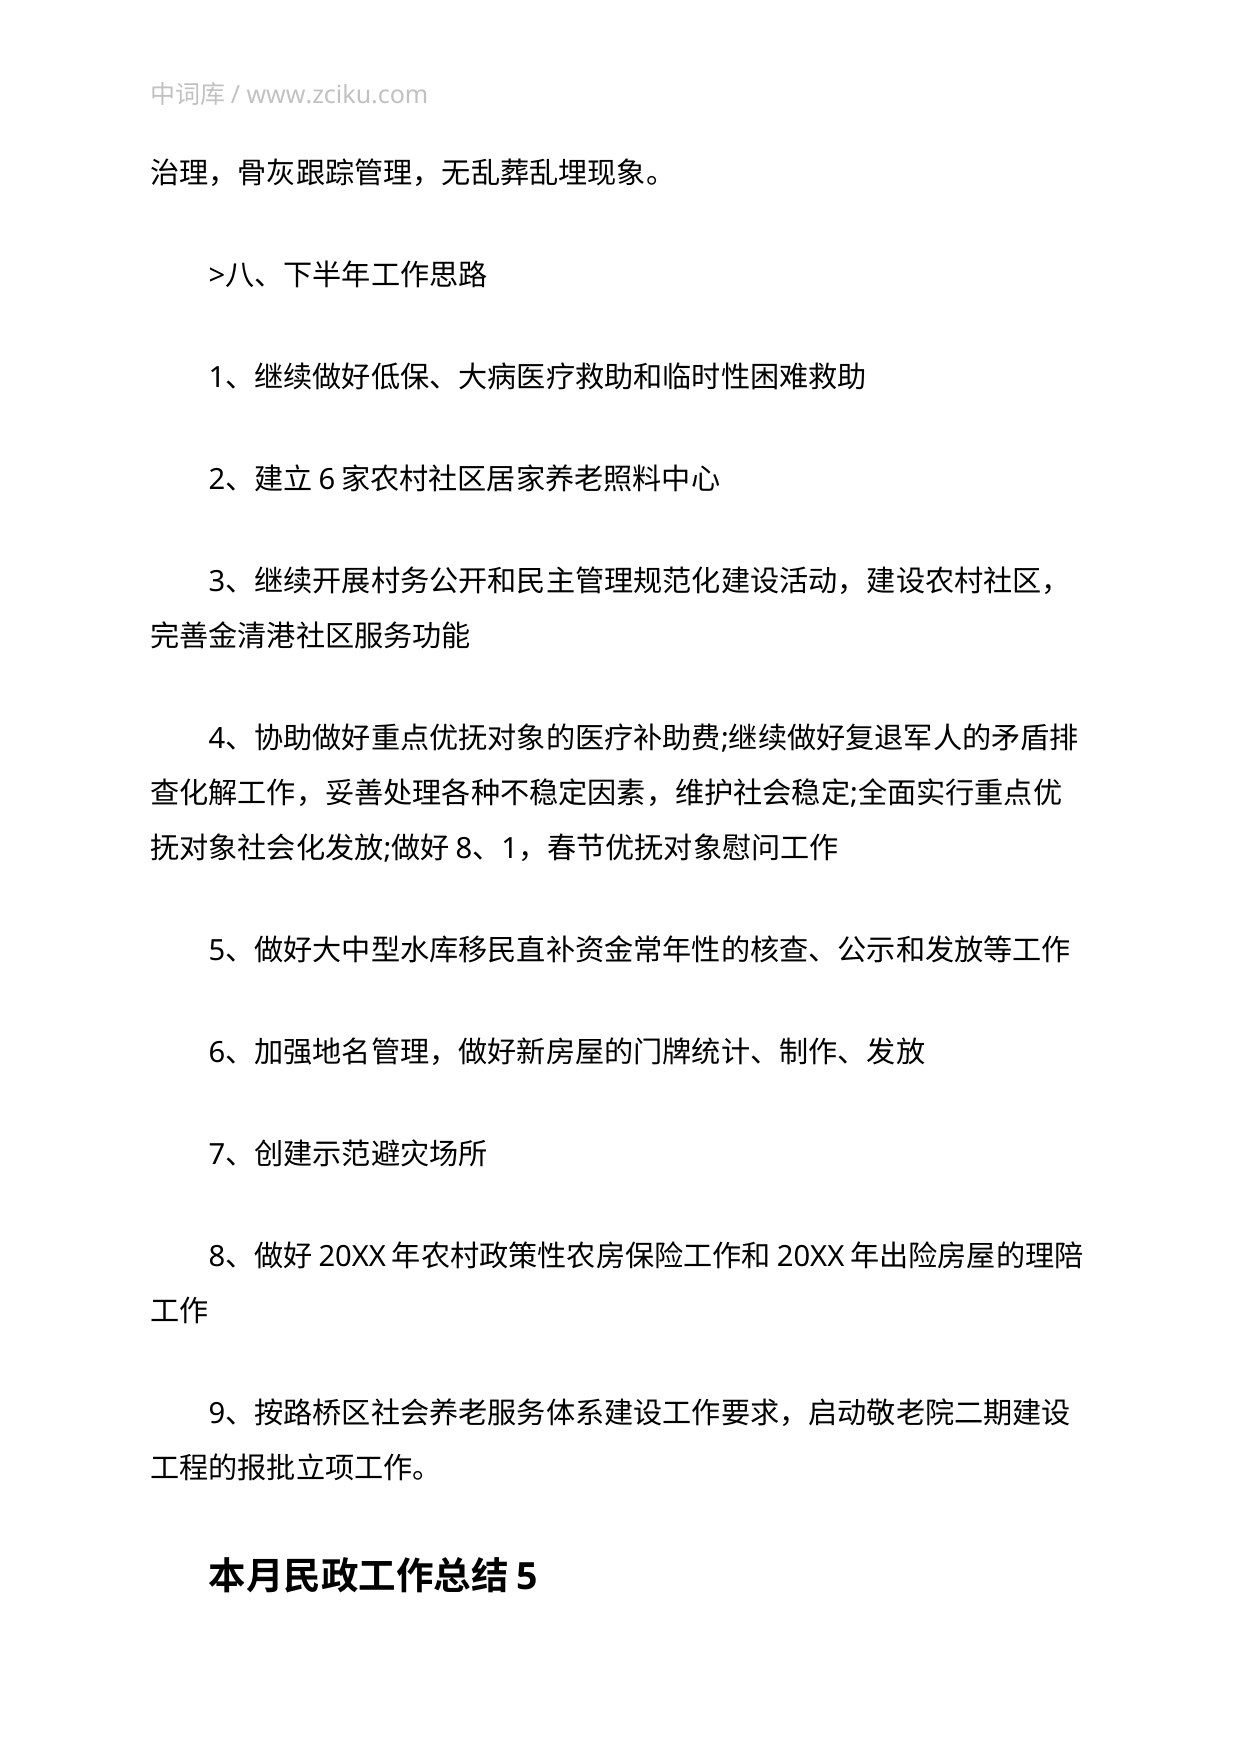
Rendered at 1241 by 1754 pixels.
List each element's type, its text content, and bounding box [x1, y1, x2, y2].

text >八、下半年工作思路 [150, 252, 1090, 294]
text 1、继续做好低保、大病医疗救助和临时性困难救助 [150, 354, 1090, 396]
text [150, 150, 1090, 192]
text 本月民政工作总结5 [150, 1546, 1090, 1600]
text 3、继续开展村务公开和民主管理规范化建设活动，建设农村社区，完善金清港社区服务功能 [150, 558, 1090, 655]
text 2、建立6家农村社区居家养老照料中心 [150, 456, 1090, 498]
text 9、按路桥区社会养老服务体系建设工作要求，启动敬老院二期建设工程的报批立项工作。 [150, 1389, 1090, 1486]
text 7、创建示范避灾场所 [150, 1130, 1090, 1173]
text 6、加强地名管理，做好新房屋的门牌统计、制作、发放 [150, 1028, 1090, 1071]
text 8、做好20XX年农村政策性农房保险工作和20XX年出险房屋的理陪工作 [150, 1232, 1090, 1330]
text 4、协助做好重点优抚对象的医疗补助费;继续做好复退军人的矛盾排查化解工作，妥善处理各种不稳定因素，维护社会稳定;全面实行重点优抚对象社会化发放;做好8、1，春节优抚对象慰问工作 [150, 714, 1090, 867]
text 5、做好大中型水库移民直补资金常年性的核查、公示和发放等工作 [150, 926, 1090, 969]
